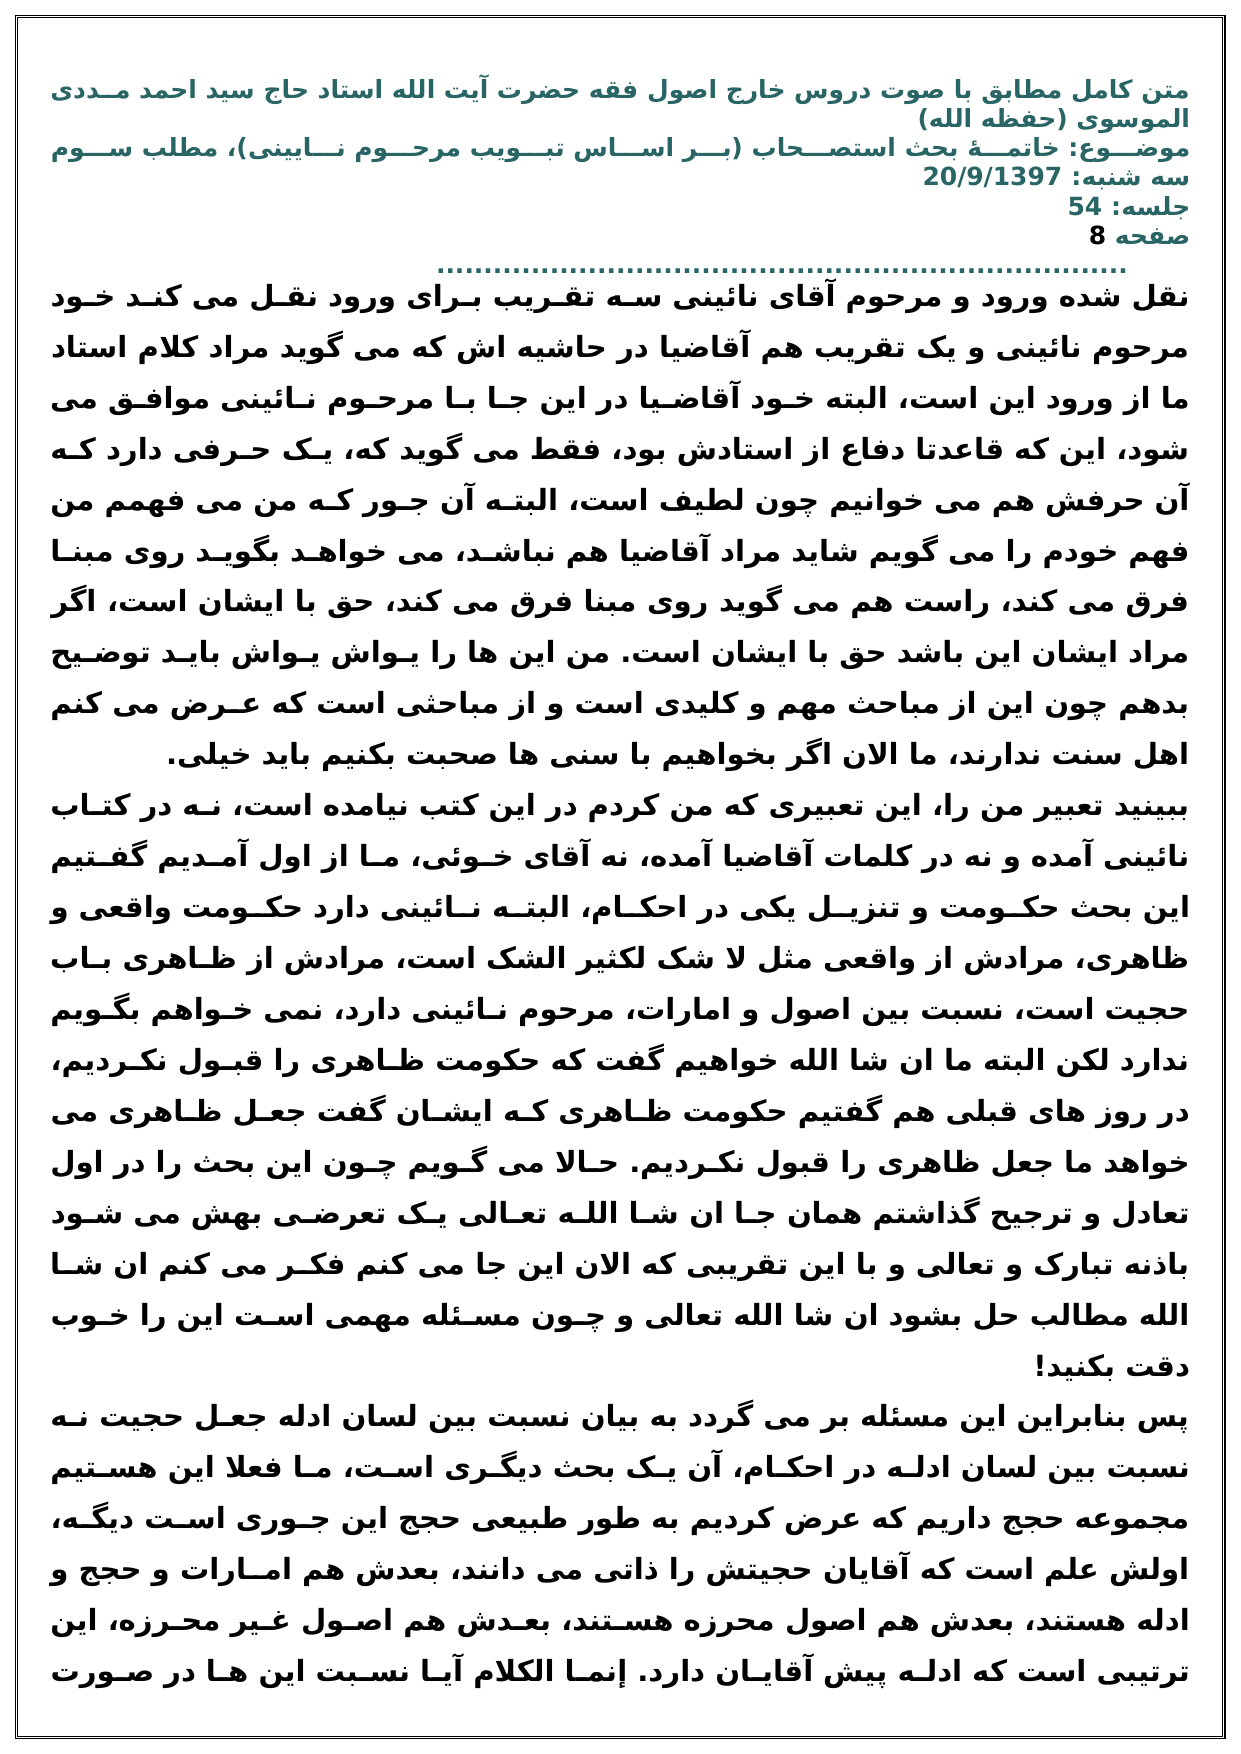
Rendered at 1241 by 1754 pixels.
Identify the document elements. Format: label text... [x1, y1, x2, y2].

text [50, 1400, 1190, 1688]
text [50, 279, 1190, 772]
text ببینید تعبیر من را، این تعبیری که من کردم در این کتب نیامده است، نه در کتاب نائینی آمده و نه در کلمات آقاضیا آمده، نه آقای خوئی، ما از اول آمدیم گفتیم این بحث حکومت و تنزیل یکی در احکام، البته نائینی دارد حکومت واقعی و ظاهری، مرادش از واقعی مثل لا شک لکثیر الشک است، مرادش از ظاهری باب حجیت است، نسبت بین اصول و امارات، مرحوم نائینی دارد، نمی خواهم بگویم ندارد لکن البته ما ان شا الله خواهیم گفت که حکومت ظاهری را قبول نکردیم، در روز های قبلی هم گفتیم حکومت ظاهری که ایشان گفت جعل ظاهری می خواهد ما جعل ظاهری را قبول نکردیم. حالا می گویم چون این بحث را در اول تعادل و ترجیح گذاشتم همان جا ان شا الله تعالی یک تعرضی بهش می شود باذنه تبارک و تعالی و با این تقریبی که الان این جا می کنم فکر می کنم ان شا الله مطالب حل بشود ان شا الله تعالی و چون مسئله مهمی است این را خوب دقت بکنید! [50, 788, 1190, 1383]
